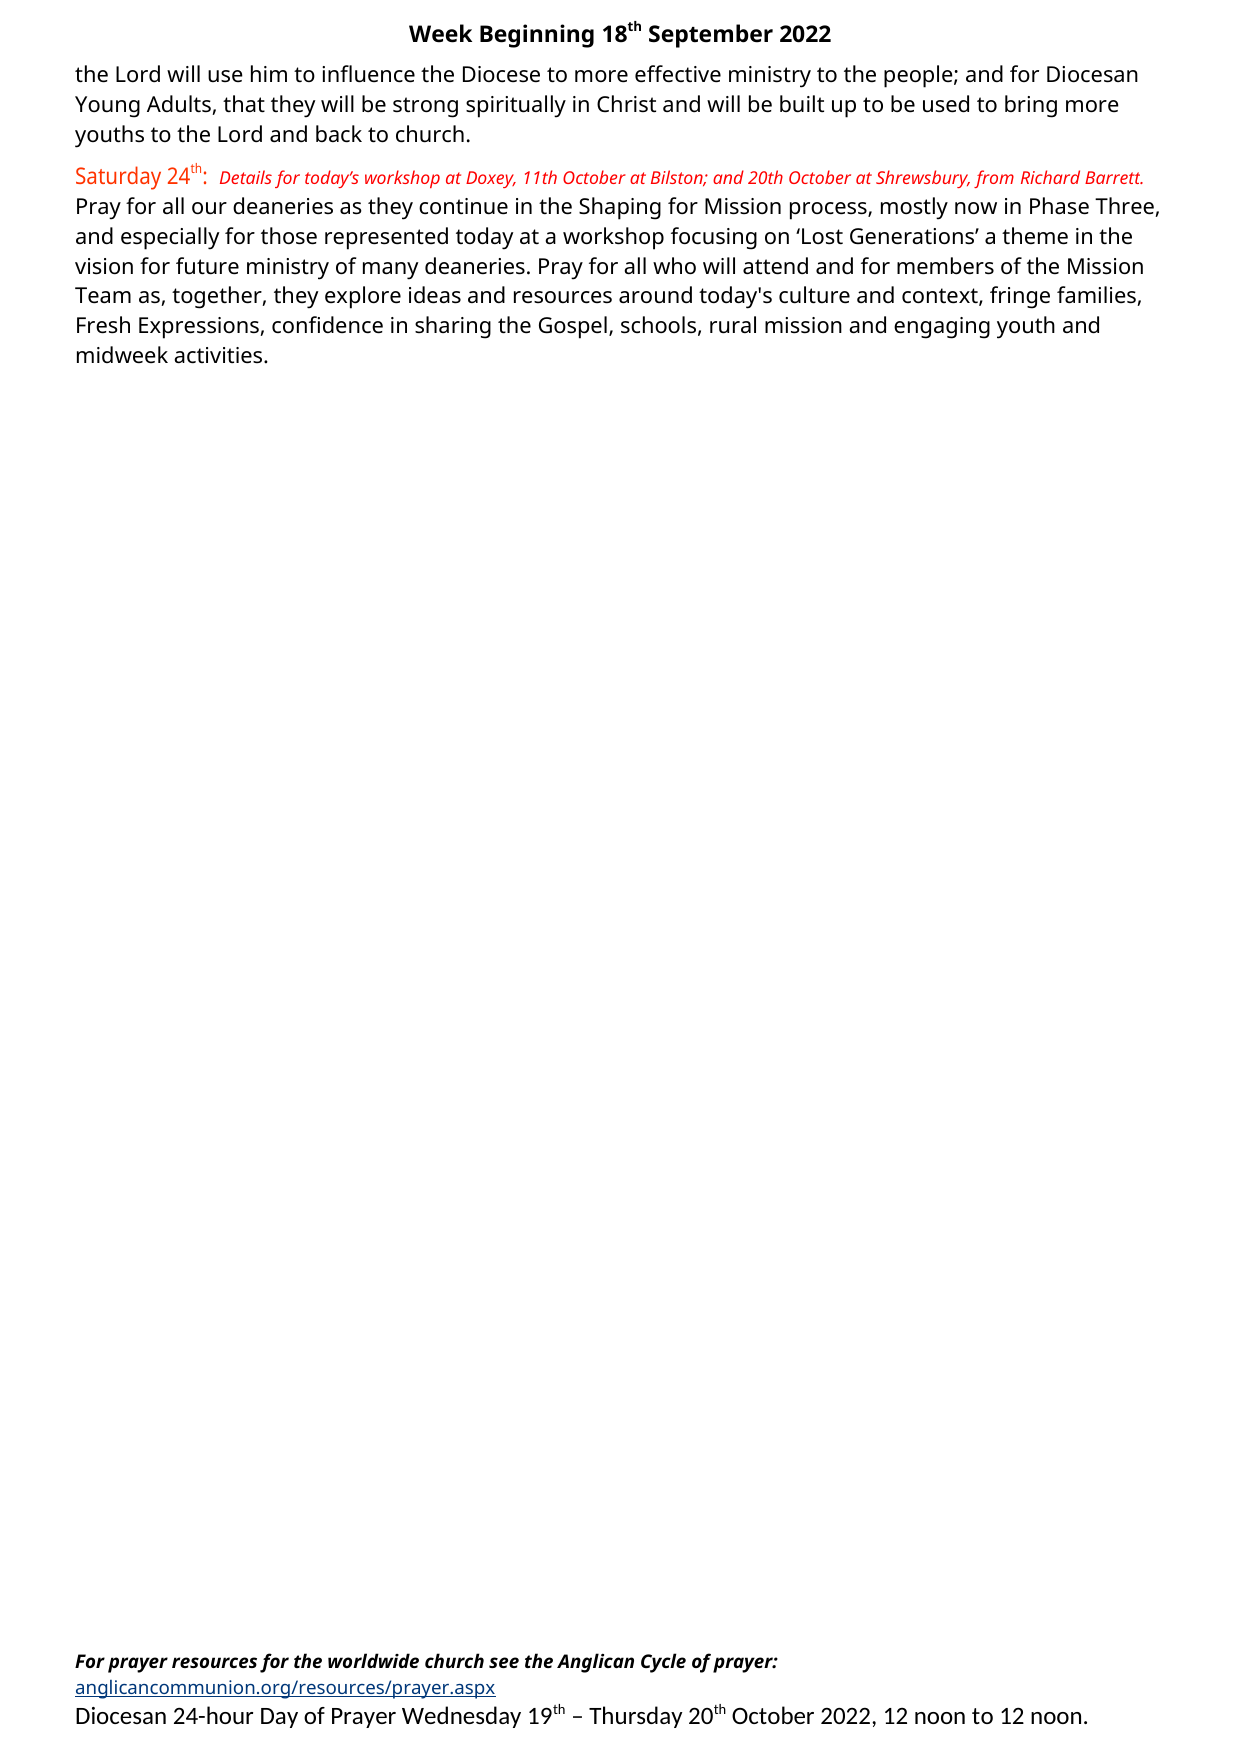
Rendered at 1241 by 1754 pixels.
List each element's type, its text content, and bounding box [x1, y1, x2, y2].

text Pray for all our deaneries as they continue in the Shaping for Mission process, mostly now in Phase Three, and especially for those represented today at a workshop focusing on ‘Lost Generations’ a theme in the vision for future ministry of many deaneries. Pray for all who will attend and for members of the Mission Team as, together, they explore ideas and resources around today's culture and context, fringe families, Fresh Expressions, confidence in sharing the Gospel, schools, rural mission and engaging youth and midweek activities. [269, 191, 1165, 370]
text Saturday 24th: Details for today’s workshop at Doxey, 11th October at Bilston; and 20th October at Shrewsbury, from Richard Barrett. [75, 160, 1165, 191]
